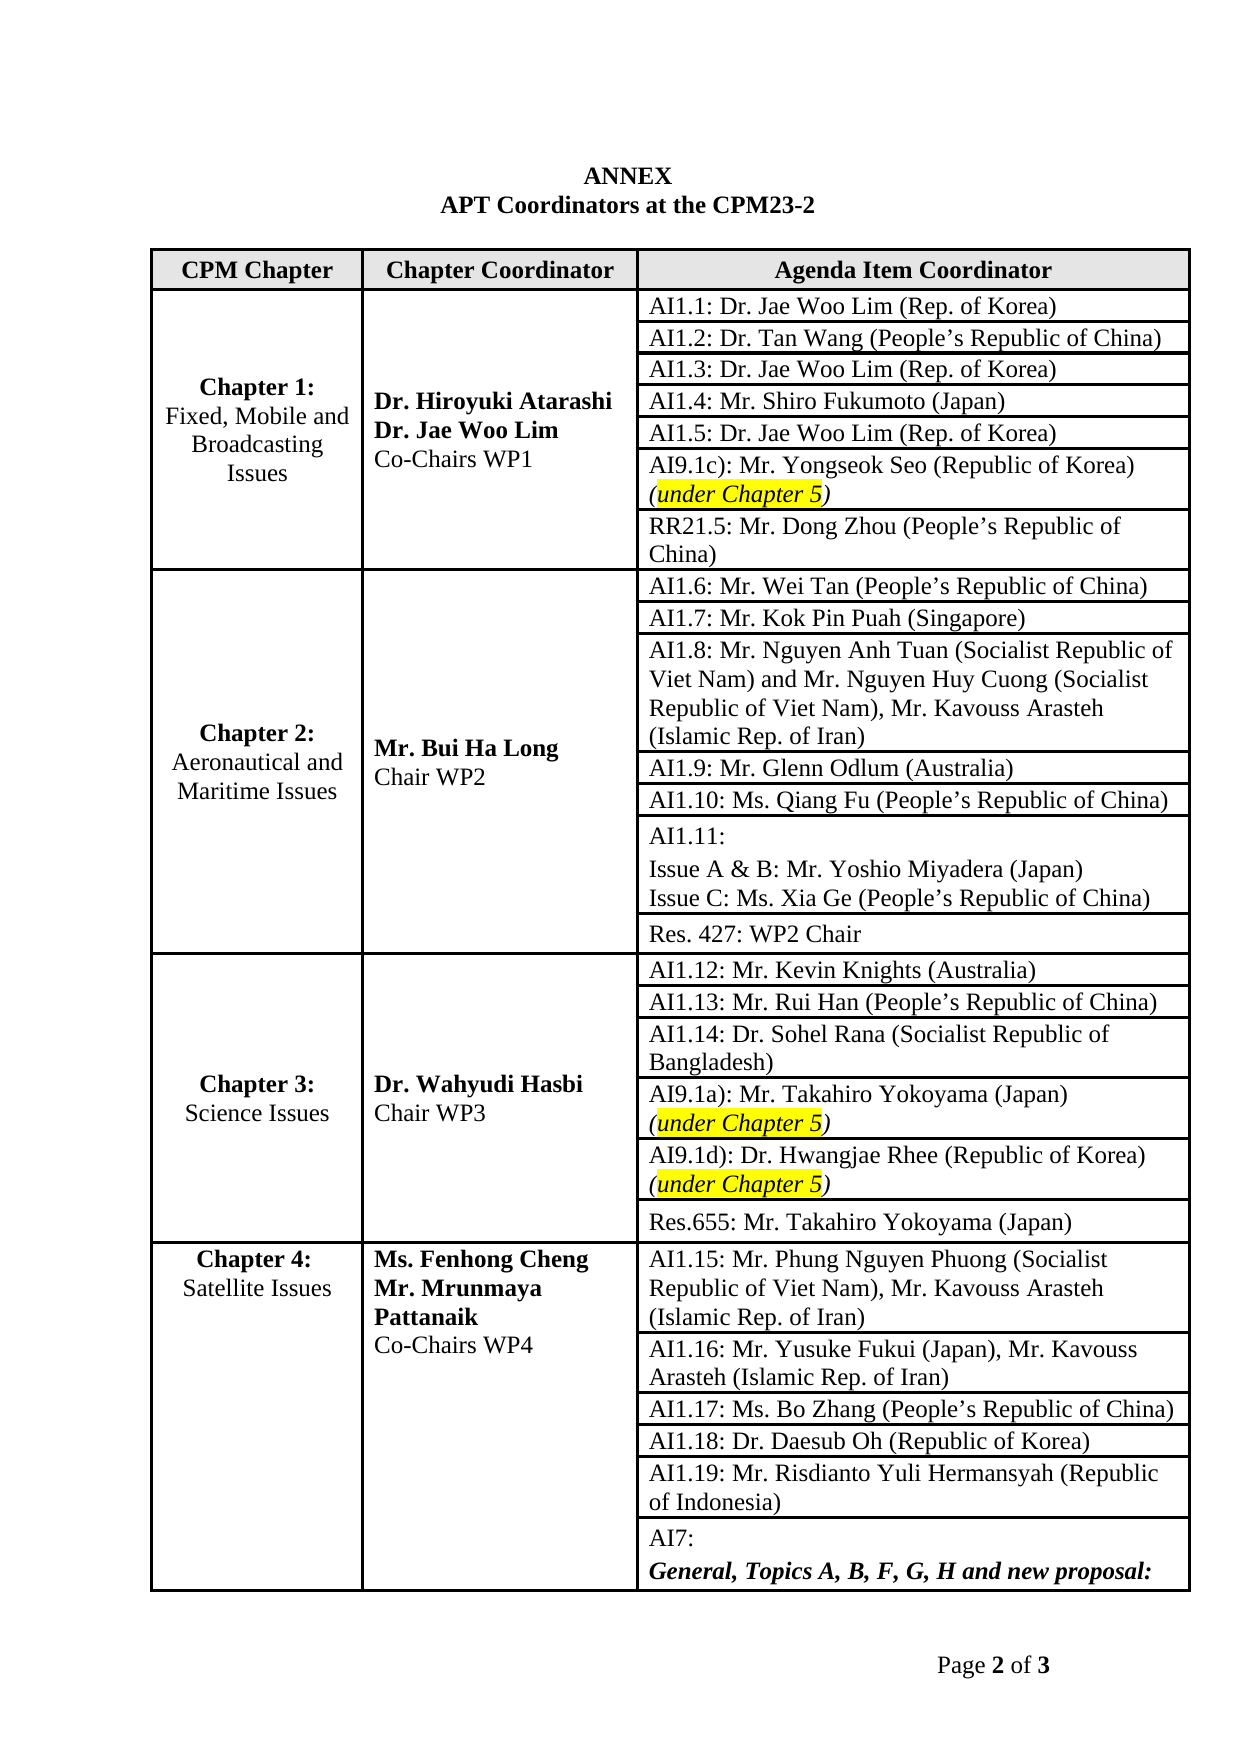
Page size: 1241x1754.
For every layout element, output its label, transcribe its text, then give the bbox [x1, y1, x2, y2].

table_cell AI1.17: Ms. Bo Zhang (People’s Republic of China) [639, 1394, 1188, 1423]
table_cell Ms. Fenhong Cheng Mr. Mrunmaya Pattanaik Co-Chairs WP4 [364, 1244, 636, 1589]
table_cell AI1.15: Mr. Phung Nguyen Phuong (Socialist Republic of Viet Nam), Mr. Kavouss Arasteh (Islamic Rep. of Iran) [639, 1244, 1188, 1331]
table_cell AI1.11: Issue A & B: Mr. Yoshio Miyadera (Japan) Issue C: Ms. Xia Ge (People’s Republic of China) [639, 817, 1188, 912]
table_header Agenda Item Coordinator [639, 251, 1188, 288]
table_cell AI1.13: Mr. Rui Han (People’s Republic of China) [639, 987, 1188, 1016]
table_cell AI1.8: Mr. Nguyen Anh Tuan (Socialist Republic of Viet Nam) and Mr. Nguyen Huy Cuong (Socialist Republic of Viet Nam), Mr. Kavouss Arasteh (Islamic Rep. of Iran) [639, 635, 1188, 750]
table_cell AI1.7: Mr. Kok Pin Puah (Singapore) [639, 603, 1188, 632]
table_cell AI1.2: Dr. Tan Wang (People’s Republic of China) [639, 323, 1188, 351]
text ANNEX [150, 161, 1105, 190]
table_header CPM Chapter [153, 251, 361, 288]
table_cell Dr. Wahyudi Hasbi Chair WP3 [364, 955, 636, 1241]
table_cell Chapter 1: Fixed, Mobile and Broadcasting Issues [153, 291, 361, 568]
table_cell Dr. Hiroyuki Atarashi Dr. Jae Woo Lim Co-Chairs WP1 [364, 291, 636, 568]
table_cell AI1.9: Mr. Glenn Odlum (Australia) [639, 753, 1188, 782]
table_cell AI9.1c): Mr. Yongseok Seo (Republic of Korea) (under Chapter 5) [639, 450, 1188, 508]
table_cell AI1.19: Mr. Risdianto Yuli Hermansyah (Republic of Indonesia) [639, 1458, 1188, 1516]
table_cell Chapter 2: Aeronautical and Maritime Issues [153, 571, 361, 952]
table_cell Res. 427: WP2 Chair [639, 915, 1188, 952]
table_cell AI1.5: Dr. Jae Woo Lim (Rep. of Korea) [639, 418, 1188, 447]
table_cell Chapter 3: Science Issues [153, 955, 361, 1241]
table_cell AI1.3: Dr. Jae Woo Lim (Rep. of Korea) [639, 355, 1188, 383]
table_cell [639, 1519, 1188, 1589]
table_cell RR21.5: Mr. Dong Zhou (People’s Republic of China) [639, 511, 1188, 568]
table_cell AI1.16: Mr. Yusuke Fukui (Japan), Mr. Kavouss Arasteh (Islamic Rep. of Iran) [639, 1334, 1188, 1391]
table_cell AI1.4: Mr. Shiro Fukumoto (Japan) [639, 386, 1188, 415]
table_cell AI1.1: Dr. Jae Woo Lim (Rep. of Korea) [639, 291, 1188, 319]
table_cell AI1.14: Dr. Sohel Rana (Socialist Republic of Bangladesh) [639, 1019, 1188, 1076]
table_cell AI9.1a): Mr. Takahiro Yokoyama (Japan) (under Chapter 5) [639, 1079, 1188, 1137]
table_cell AI1.6: Mr. Wei Tan (People’s Republic of China) [639, 571, 1188, 600]
table_cell Mr. Bui Ha Long Chair WP2 [364, 571, 636, 952]
text APT Coordinators at the CPM23-2 [150, 190, 1105, 219]
table_cell Chapter 4: Satellite Issues [153, 1244, 361, 1589]
table_cell AI1.10: Ms. Qiang Fu (People’s Republic of China) [639, 785, 1188, 814]
table_header Chapter Coordinator [364, 251, 636, 288]
table_cell AI1.12: Mr. Kevin Knights (Australia) [639, 955, 1188, 984]
table_cell AI9.1d): Dr. Hwangjae Rhee (Republic of Korea) (under Chapter 5) [639, 1140, 1188, 1197]
table_cell Res.655: Mr. Takahiro Yokoyama (Japan) [639, 1201, 1188, 1241]
table_cell AI1.18: Dr. Daesub Oh (Republic of Korea) [639, 1426, 1188, 1455]
